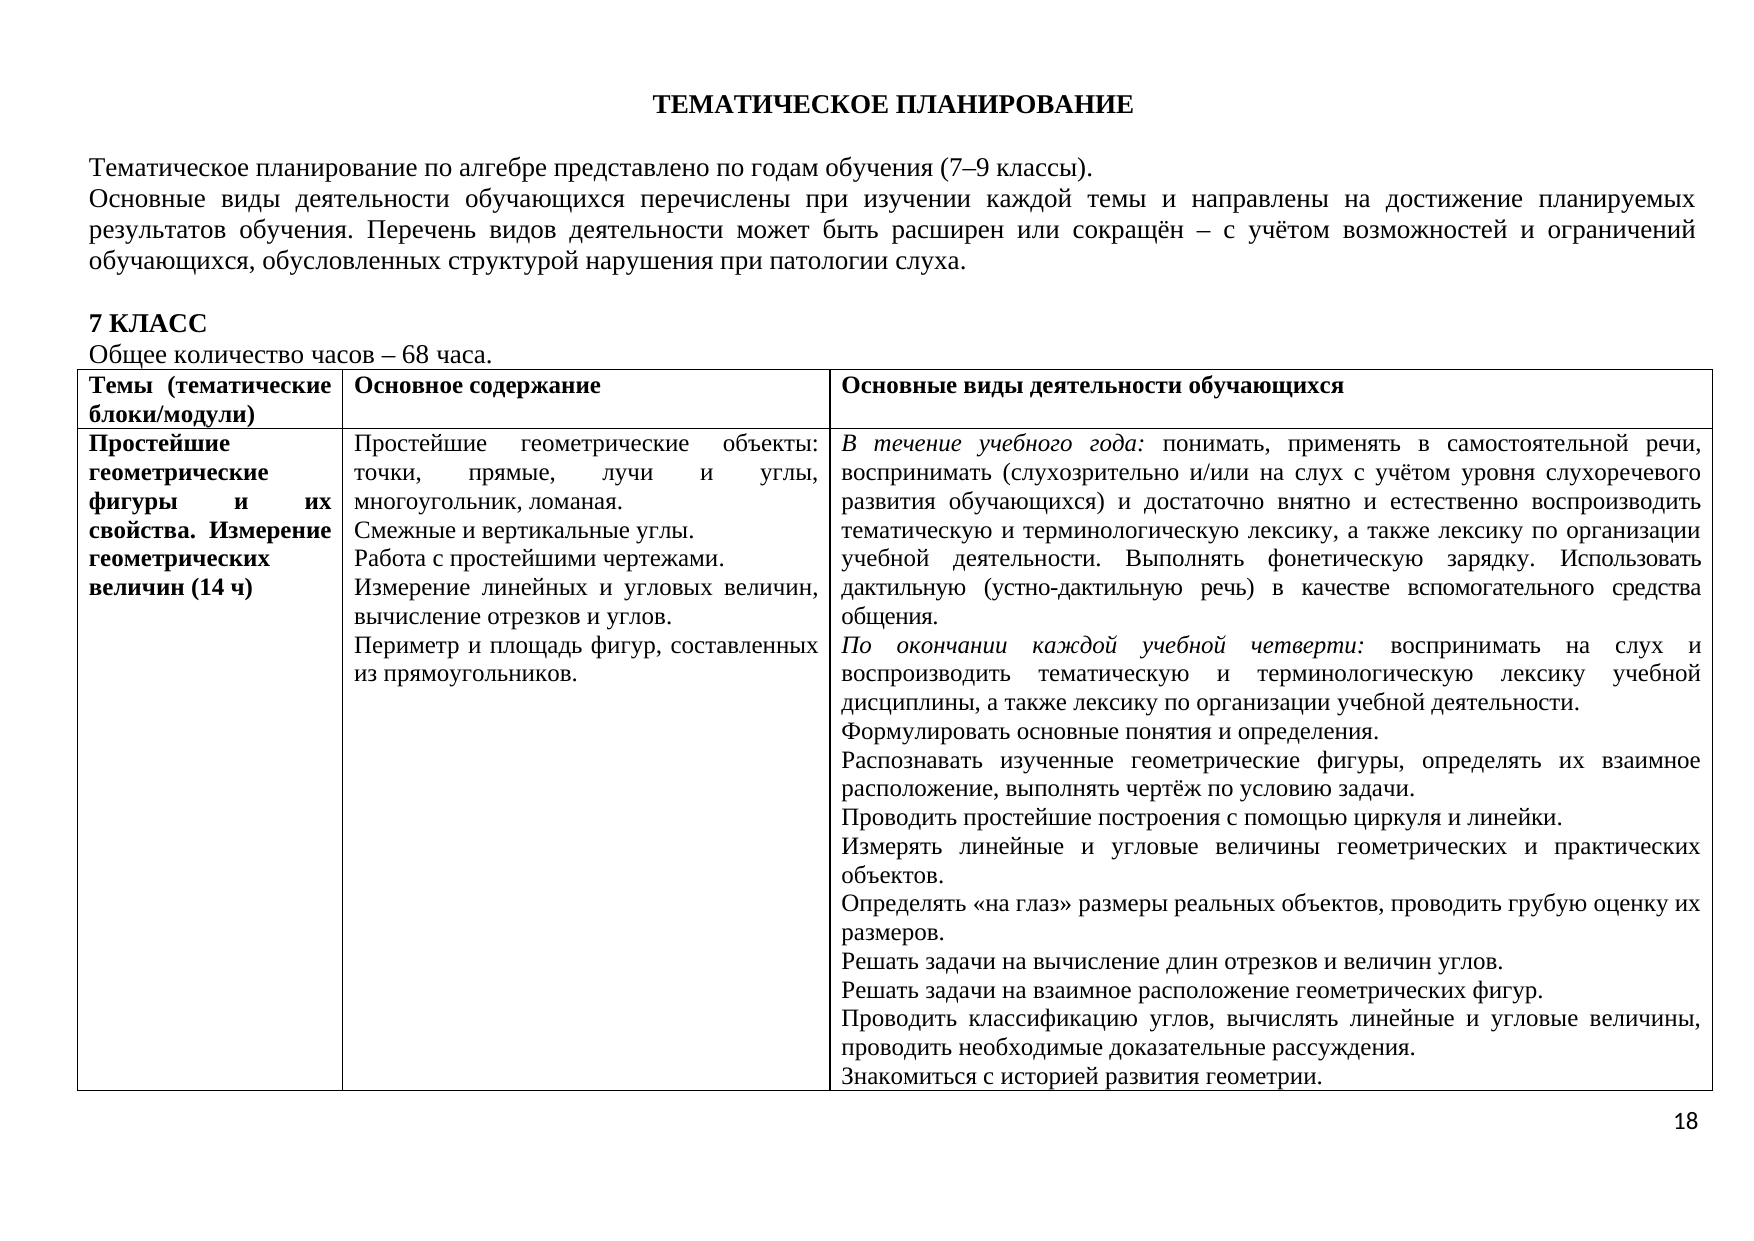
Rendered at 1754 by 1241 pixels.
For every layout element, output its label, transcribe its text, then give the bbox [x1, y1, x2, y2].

table_cell Простейшие геометрические объекты: точки, прямые, лучи и углы, многоугольник, ломаная. Смежные и вертикальные углы. Работа с простейшими чертежами. Измерение линейных и угловых величин, вычисление отрезков и углов. Периметр и площадь фигур, составленных из прямоугольников. [343, 429, 829, 1090]
table_header Темы (тематические блоки/модули) [78, 370, 342, 427]
table_header Основное содержание [343, 370, 829, 427]
text ТЕМАТИЧЕСКОЕ ПЛАНИРОВАНИЕ [89, 89, 1698, 120]
table_header Основные виды деятельности обучающихся [831, 370, 1712, 427]
text 7 КЛАСС [89, 307, 1698, 338]
text Общее количество часов – 68 часа. [89, 338, 1698, 369]
table_cell В течение учебного года: понимать, применять в самостоятельной речи, воспринимать (слухозрительно и/или на слух с учётом уровня слухоречевого развития обучающихся) и достаточно внятно и естественно воспроизводить тематическую и терминологическую лексику, а также лексику по организации учебной деятельности. Выполнять фонетическую зарядку. Использовать дактильную (устно-дактильную речь) в качестве вспомогательного средства общения. По окончании каждой учебной четверти: воспринимать на слух и воспроизводить тематическую и терминологическую лексику учебной дисциплины, а также лексику по организации учебной деятельности. Формулировать основные понятия и определения. Распознавать изученные геометрические фигуры, определять их взаимное расположение, выполнять чертёж по условию задачи. Проводить простейшие построения с помощью циркуля и линейки. Измерять линейные и угловые величины геометрических и практических объектов. Определять «на глаз» размеры реальных объектов, проводить грубую оценку их размеров. Решать задачи на вычисление длин отрезков и величин углов. Решать задачи на взаимное расположение геометрических фигур. Проводить классификацию углов, вычислять линейные и угловые величины, проводить необходимые доказательные рассуждения. Знакомиться с историей развития геометрии. [831, 429, 1712, 1090]
text Основные виды деятельности обучающихся перечислены при изучении каждой темы и направлены на достижение планируемых результатов обучения. Перечень видов деятельности может быть расширен или сокращён – с учётом возможностей и ограничений обучающихся, обусловленных структурой нарушения при патологии слуха. [89, 182, 1698, 276]
table_cell Простейшие геометрические фигуры и их свойства. Измерение геометрических величин (14 ч) [78, 429, 342, 1090]
text Тематическое планирование по алгебре представлено по годам обучения (7–9 классы). [89, 151, 1698, 182]
